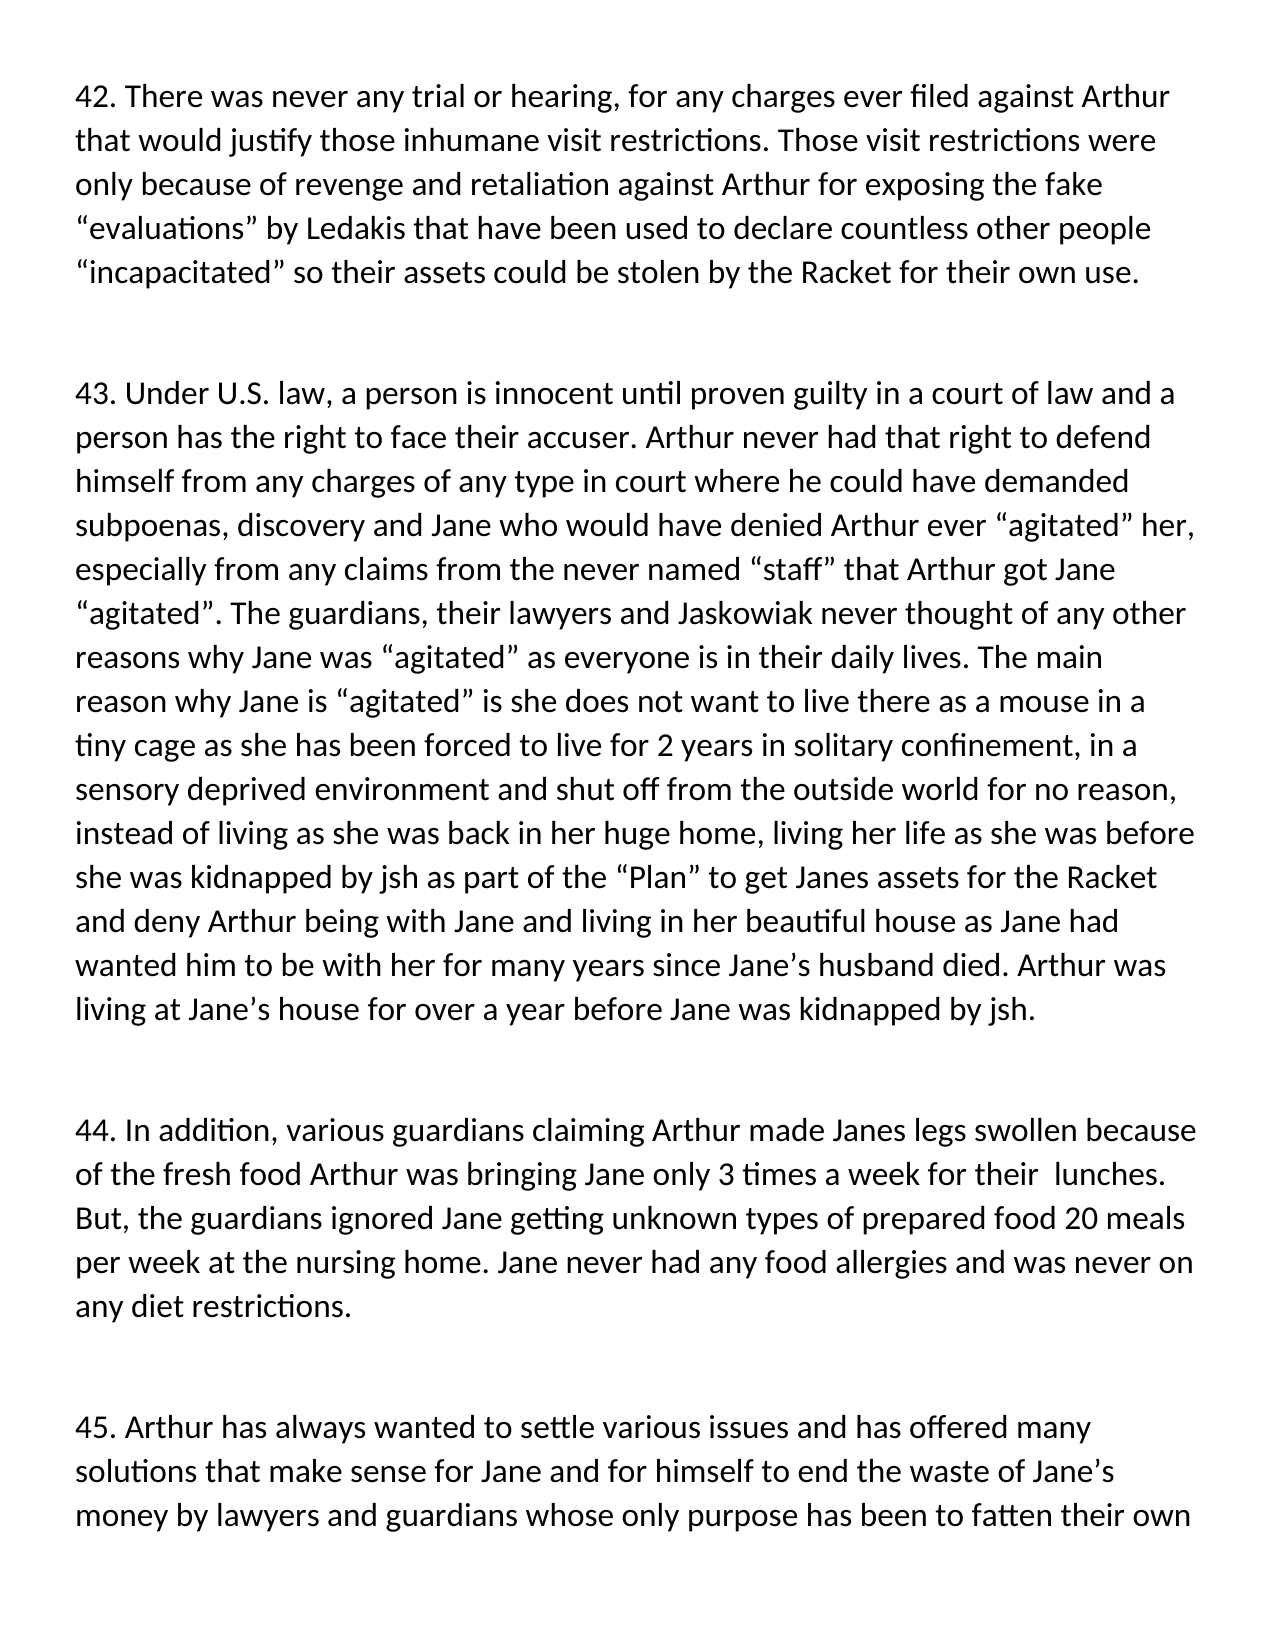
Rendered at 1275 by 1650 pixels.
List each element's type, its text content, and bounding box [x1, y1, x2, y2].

text 42. There was never any trial or hearing, for any charges ever filed against Arthur that would justify those inhumane visit restrictions. Those visit restrictions were only because of revenge and retaliation against Arthur for exposing the fake “evaluations” by Ledakis that have been used to declare countless other people “incapacitated” so their assets could be stolen by the Racket for their own use. [75, 75, 1200, 292]
text 44. In addition, various guardians claiming Arthur made Janes legs swollen because of the fresh food Arthur was bringing Jane only 3 times a week for their lunches. But, the guardians ignored Jane getting unknown types of prepared food 20 meals per week at the nursing home. Jane never had any food allergies and was never on any diet restrictions. [75, 1109, 1200, 1325]
text 43. Under U.S. law, a person is innocent until proven guilty in a court of law and a person has the right to face their accuser. Arthur never had that right to defend himself from any charges of any type in court where he could have demanded subpoenas, discovery and Jane who would have denied Arthur ever “agitated” her, especially from any claims from the never named “staff” that Arthur got Jane “agitated”. The guardians, their lawyers and Jaskowiak never thought of any other reasons why Jane was “agitated” as everyone is in their daily lives. The main reason why Jane is “agitated” is she does not want to live there as a mouse in a tiny cage as she has been forced to live for 2 years in solitary confinement, in a sensory deprived environment and shut off from the outside world for no reason, instead of living as she was back in her huge home, living her life as she was before she was kidnapped by jsh as part of the “Plan” to get Janes assets for the Racket and deny Arthur being with Jane and living in her beautiful house as Jane had wanted him to be with her for many years since Jane’s husband died. Arthur was living at Jane’s house for over a year before Jane was kidnapped by jsh. [75, 372, 1200, 1028]
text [75, 1406, 1200, 1534]
